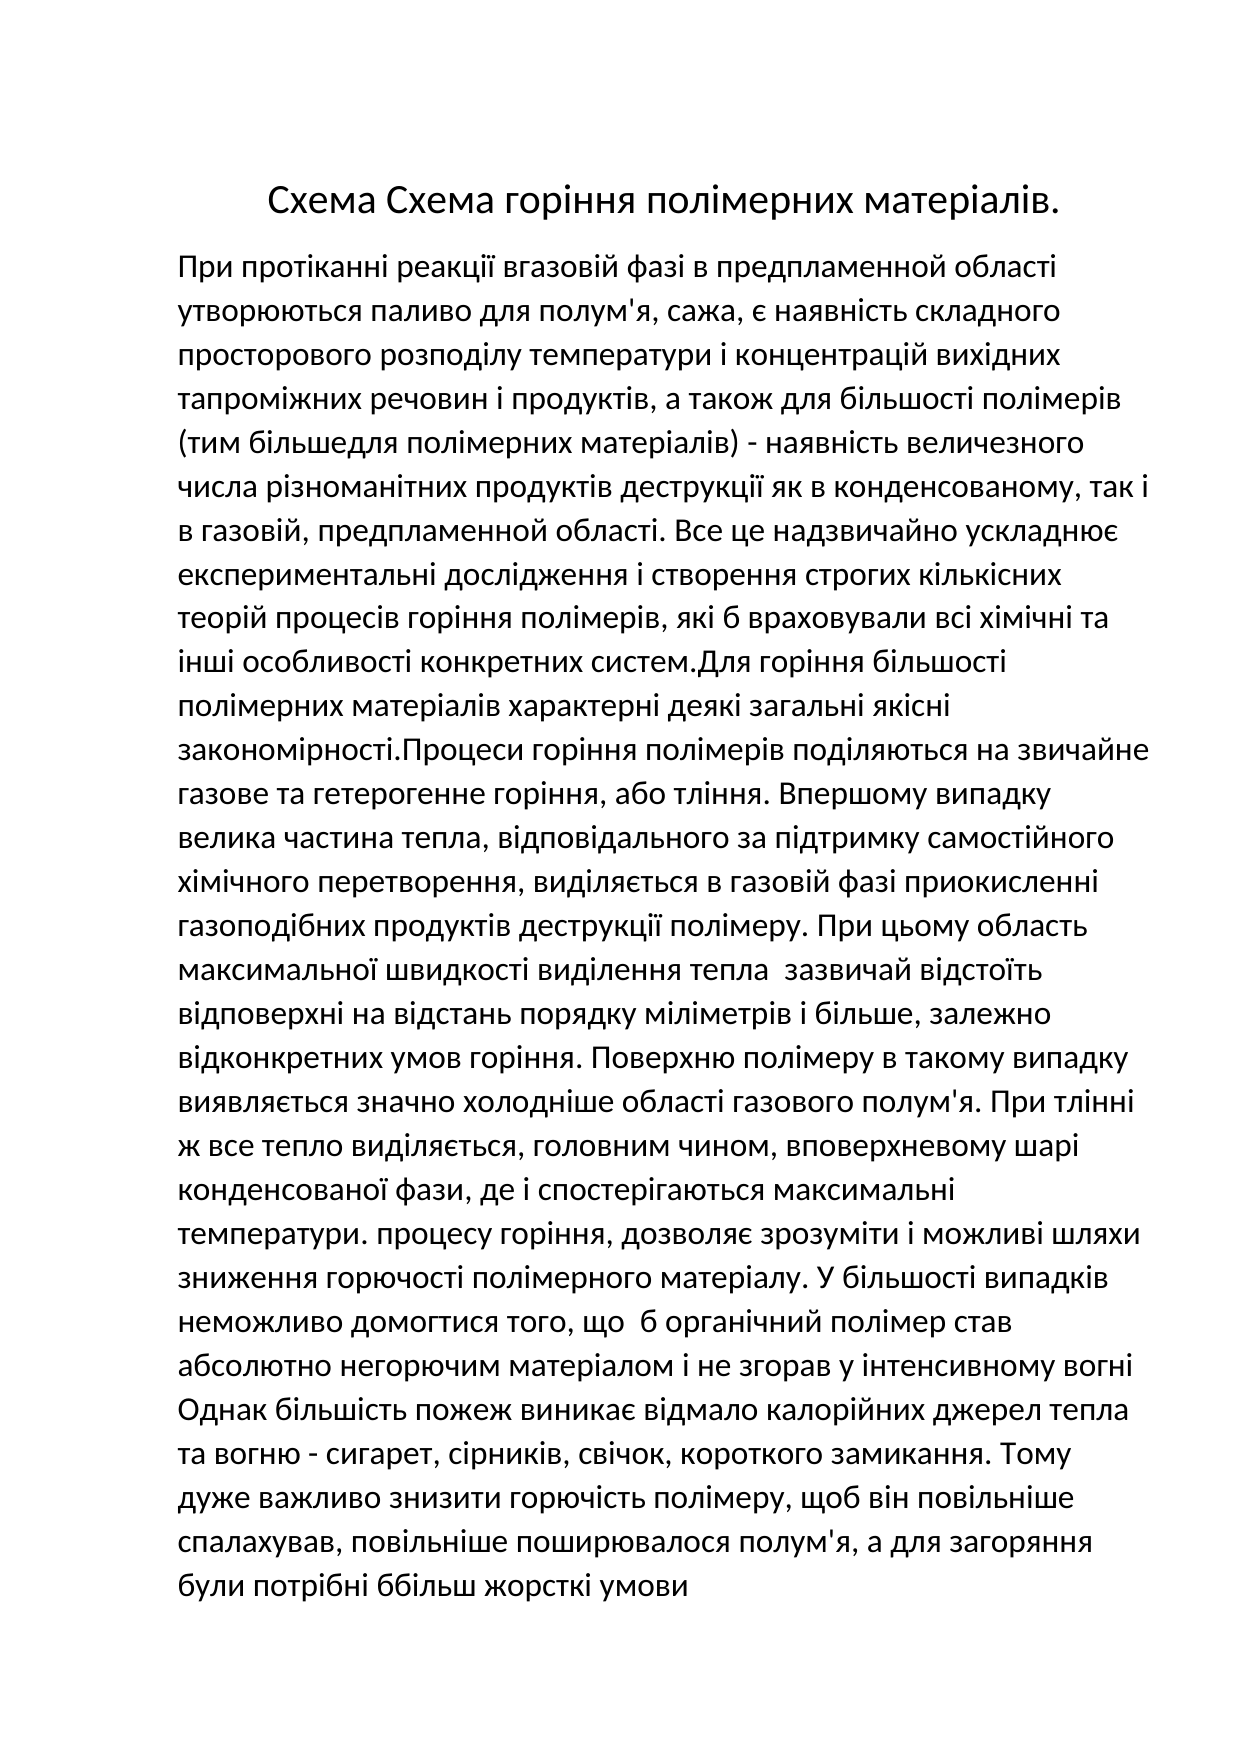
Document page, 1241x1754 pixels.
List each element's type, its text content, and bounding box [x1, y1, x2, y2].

text Схема Схема горіння полімерних матеріалів. [177, 173, 1152, 224]
text При протіканні реакції вгазовій фазі в предпламенной області утворюються паливо для полум'я, сажа, є наявність складного просторового розподілу температури і концентрацій вихідних тапроміжних речовин і продуктів, а також для більшості полімерів (тим більшедля полімерних матеріалів) - наявність величезного числа різноманітних продуктів деструкції як в конденсованому, так і в газовій, предпламенной області. Все це надзвичайно ускладнює експериментальні дослідження і створення строгих кількісних теорій процесів горіння полімерів, які б враховували всі хімічні та інші особливості конкретних систем.Для горіння більшості полімерних матеріалів характерні деякі загальні якісні закономірності.Процеси горіння полімерів поділяються на звичайне газове та гетерогенне горіння, або тління. Впершому випадку велика частина тепла, відповідального за підтримку самостійного хімічного перетворення, виділяється в газовій фазі приокисленні газоподібних продуктів деструкції полімеру. При цьому область максимальної швидкості виділення тепла зазвичай відстоїть відповерхні на відстань порядку міліметрів і більше, залежно відконкретних умов горіння. Поверхню полімеру в такому випадку виявляється значно холодніше області газового полум'я. При тлінні ж все тепло виділяється, головним чином, вповерхневому шарі конденсованої фази, де і спостерігаються максимальні температури. процесу горіння, дозволяє зрозуміти і можливі шляхи зниження горючості полімерного матеріалу. У більшості випадків неможливо домогтися того, що б органічний полімер став абсолютно негорючим матеріалом і не згорав у інтенсивному вогні Однак більшість пожеж виникає відмало калорійних джерел тепла та вогню - сигарет, сірників, свічок, короткого замикання. Тому дуже важливо знизити горючість полімеру, щоб він повільніше спалахував, повільніше поширювалося полум'я, а для загоряння були потрібні ббільш жорсткі умови [177, 245, 1152, 1604]
